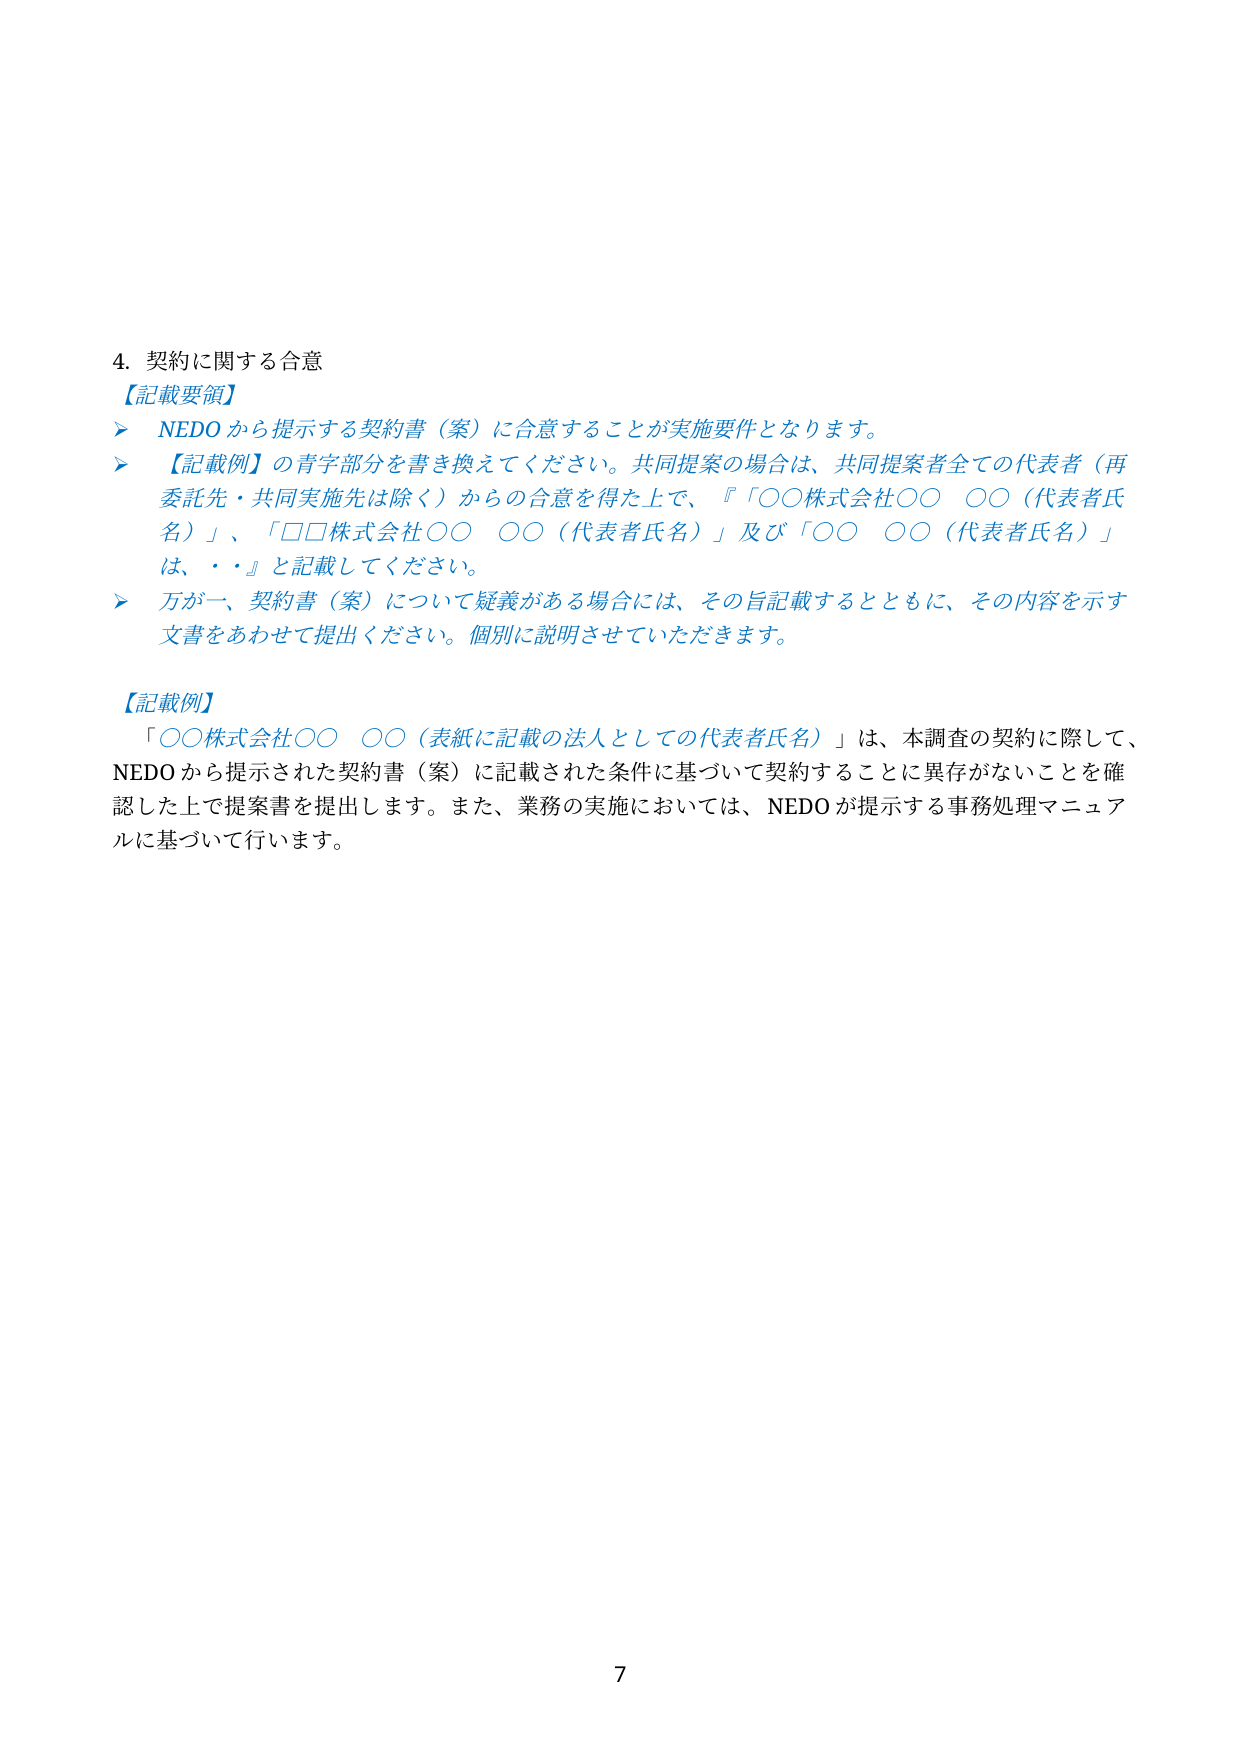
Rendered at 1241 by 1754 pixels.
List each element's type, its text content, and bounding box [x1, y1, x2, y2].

list NEDOから提示する契約書（案）に合意することが実施要件となります。 [112, 411, 1128, 445]
text 4．契約に関する合意 [112, 343, 1128, 377]
list 【記載例】の青字部分を書き換えてください。共同提案の場合は、共同提案者全ての代表者（再委託先・共同実施先は除く）からの合意を得た上で、『「○○株式会社○○ ○○（代表者氏名）」、「□□株式会社○○ ○○（代表者氏名）」及び「○○ ○○（代表者氏名）」は、・・』と記載してください。 [112, 445, 1128, 582]
text 【記載要領】 [112, 377, 1128, 411]
text 「○○株式会社○○ ○○（表紙に記載の法人としての代表者氏名）」は、本調査の契約に際して、NEDOから提示された契約書（案）に記載された条件に基づいて契約することに異存がないことを確認した上で提案書を提出します。また、業務の実施においては、NEDOが提示する事務処理マニュアルに基づいて行います。 [112, 719, 1128, 857]
list 万が一、契約書（案）について疑義がある場合には、その旨記載するとともに、その内容を示す文書をあわせて提出ください。個別に説明させていただきます。 [112, 582, 1128, 651]
text 【記載例】 [112, 685, 1128, 719]
